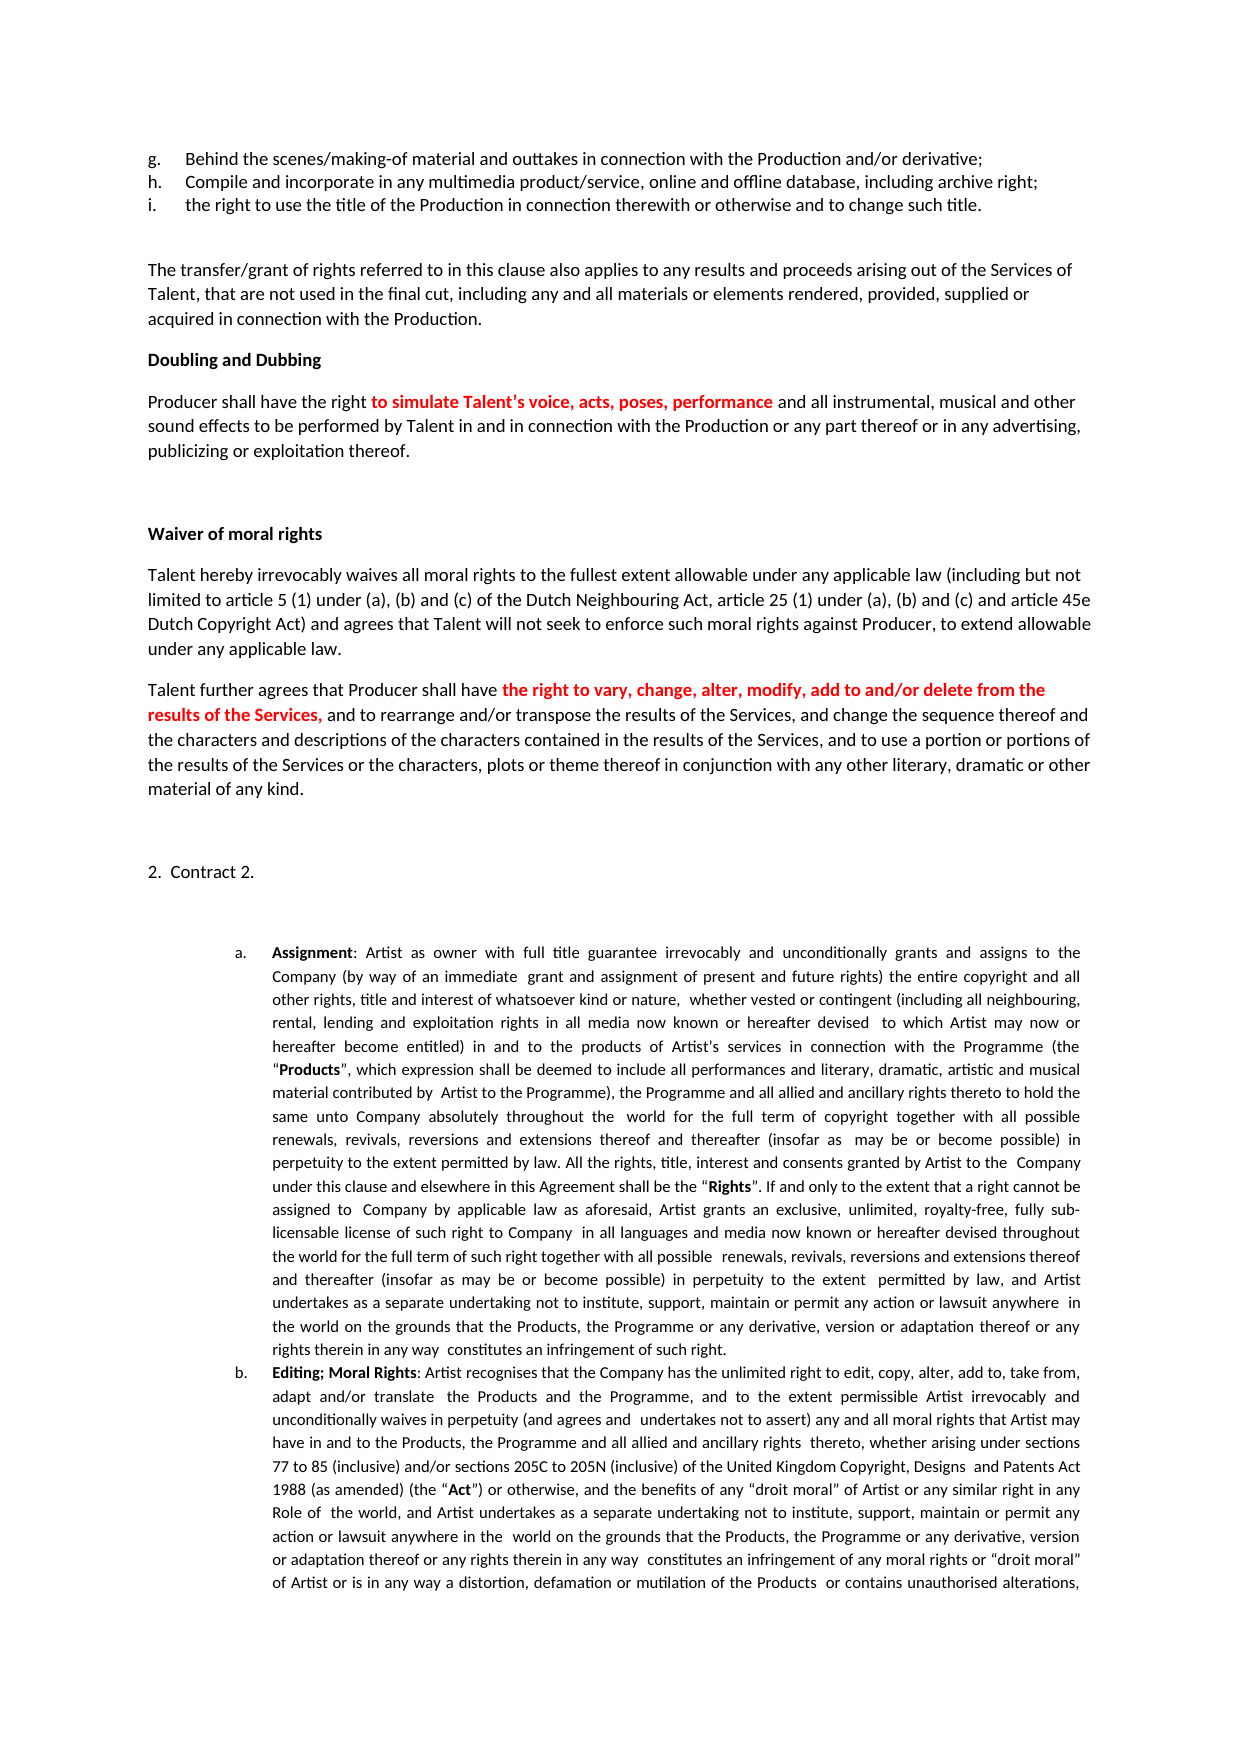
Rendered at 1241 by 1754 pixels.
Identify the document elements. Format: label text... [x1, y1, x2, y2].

list Behind the scenes/making-of material and outtakes in connection with the Production and/or derivative; [148, 148, 1093, 171]
list the right to use the title of the Production in connection therewith or otherwise and to change such title. [148, 193, 1093, 216]
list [234, 1363, 1081, 1593]
text 2. Contract 2. [148, 860, 1093, 883]
text Doubling and Dubbing [148, 348, 1093, 371]
list Assignment: Artist as owner with full title guarantee irrevocably and unconditionally grants and assigns to the Company (by way of an immediate grant and assignment of present and future rights) the entire copyright and all other rights, title and interest of whatsoever kind or nature, whether vested or contingent (including all neighbouring, rental, lending and exploitation rights in all media now known or hereafter devised to which Artist may now or hereafter become entitled) in and to the products of Artist’s services in connection with the Programme (the “Products”, which expression shall be deemed to include all performances and literary, dramatic, artistic and musical material contributed by Artist to the Programme), the Programme and all allied and ancillary rights thereto to hold the same unto Company absolutely throughout the world for the full term of copyright together with all possible renewals, revivals, reversions and extensions thereof and thereafter (insofar as may be or become possible) in perpetuity to the extent permitted by law. All the rights, title, interest and consents granted by Artist to the Company under this clause and elsewhere in this Agreement shall be the “Rights”. If and only to the extent that a right cannot be assigned to Company by applicable law as aforesaid, Artist grants an exclusive, unlimited, royalty-free, fully sub-licensable license of such right to Company in all languages and media now known or hereafter devised throughout the world for the full term of such right together with all possible renewals, revivals, reversions and extensions thereof and thereafter (insofar as may be or become possible) in perpetuity to the extent permitted by law, and Artist undertakes as a separate undertaking not to institute, support, maintain or permit any action or lawsuit anywhere in the world on the grounds that the Products, the Programme or any derivative, version or adaptation thereof or any rights therein in any way constitutes an infringement of such right. [234, 943, 1081, 1360]
text Talent further agrees that Producer shall have the right to vary, change, alter, modify, add to and/or delete from the results of the Services, and to rearrange and/or transpose the results of the Services, and change the sequence thereof and the characters and descriptions of the characters contained in the results of the Services, and to use a portion or portions of the results of the Services or the characters, plots or theme thereof in conjunction with any other literary, dramatic or other material of any kind. [148, 679, 1093, 800]
text Talent hereby irrevocably waives all moral rights to the fullest extent allowable under any applicable law (including but not limited to article 5 (1) under (a), (b) and (c) of the Dutch Neighbouring Act, article 25 (1) under (a), (b) and (c) and article 45e Dutch Copyright Act) and agrees that Talent will not seek to enforce such moral rights against Producer, to extend allowable under any applicable law. [148, 563, 1093, 660]
text Producer shall have the right to simulate Talent’s voice, acts, poses, performance and all instrumental, musical and other sound effects to be performed by Talent in and in connection with the Production or any part thereof or in any advertising, publicizing or exploitation thereof. [148, 390, 1093, 462]
list Compile and incorporate in any multimedia product/service, online and offline database, including archive right; [148, 171, 1093, 193]
text Waiver of moral rights [148, 522, 1093, 545]
text The transfer/grant of rights referred to in this clause also applies to any results and proceeds arising out of the Services of Talent, that are not used in the final cut, including any and all materials or elements rendered, provided, supplied or acquired in connection with the Production. [148, 258, 1093, 330]
